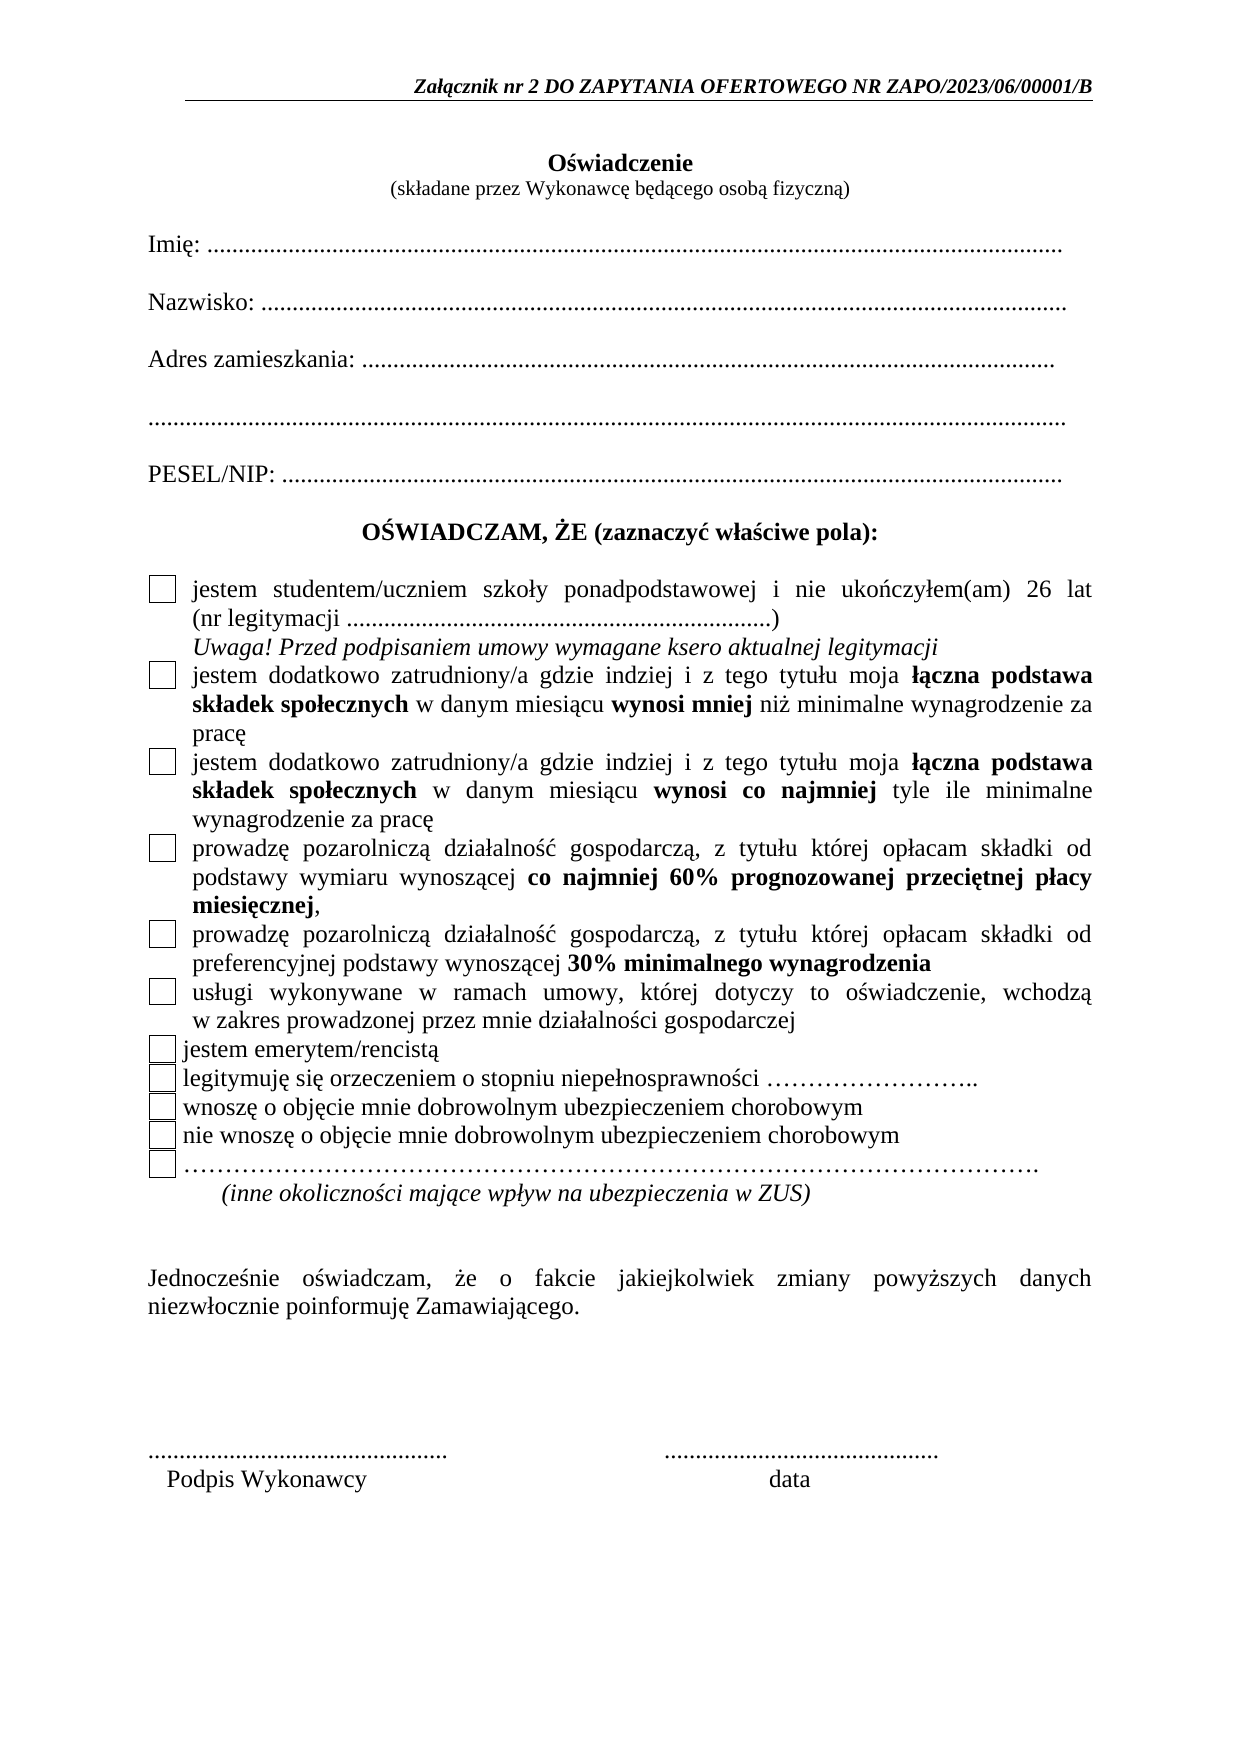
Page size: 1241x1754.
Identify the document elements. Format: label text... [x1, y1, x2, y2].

text Oświadczenie [148, 148, 1093, 176]
text Jednocześnie oświadczam, że o fakcie jakiejkolwiek zmiany powyższych danych niezwłocznie poinformuję Zamawiającego. [148, 1263, 1093, 1320]
text nie wnoszę o objęcie mnie dobrowolnym ubezpieczeniem chorobowym [148, 1120, 1093, 1149]
text jestem studentem/uczniem szkoły ponadpodstawowej i nie ukończyłem(am) 26 lat (nr legitymacji ....................................................................) [148, 574, 1093, 632]
text legitymuję się orzeczeniem o stopniu niepełnosprawności …………………….. [148, 1063, 1093, 1092]
text prowadzę pozarolniczą działalność gospodarczą, z tytułu której opłacam składki od podstawy wymiaru wynoszącej co najmniej 60% prognozowanej przeciętnej płacy miesięcznej, [148, 833, 1093, 919]
text Imię: ......................................................................................................................................... [148, 229, 1093, 258]
text ................................................................................................................................................... [148, 402, 1093, 430]
text jestem dodatkowo zatrudniony/a gdzie indziej i z tego tytułu moja łączna podstawa składek społecznych w danym miesiącu wynosi co najmniej tyle ile minimalne wynagrodzenie za pracę [148, 747, 1093, 833]
text jestem emerytem/rencistą [148, 1034, 1093, 1063]
text prowadzę pozarolniczą działalność gospodarczą, z tytułu której opłacam składki od preferencyjnej podstawy wynoszącej 30% minimalnego wynagrodzenia [148, 919, 1093, 977]
text Adres zamieszkania: ............................................................................................................... [148, 344, 1093, 373]
text wnoszę o objęcie mnie dobrowolnym ubezpieczeniem chorobowym [148, 1092, 1093, 1120]
text jestem dodatkowo zatrudniony/a gdzie indziej i z tego tytułu moja łączna podstawa składek społecznych w danym miesiącu wynosi mniej niż minimalne wynagrodzenie za pracę [148, 660, 1093, 747]
text OŚWIADCZAM, ŻE (zaznaczyć właściwe pola): [148, 517, 1093, 545]
text …………………………………………………………………………………………. [148, 1149, 1093, 1178]
text PESEL/NIP: ............................................................................................................................. [148, 459, 1093, 488]
text ................................................ ............................................ [148, 1435, 1093, 1464]
text usługi wykonywane w ramach umowy, której dotyczy to oświadczenie, wchodzą w zakres prowadzonej przez mnie działalności gospodarczej [148, 977, 1093, 1034]
text Nazwisko: ................................................................................................................................. [148, 287, 1093, 315]
text (inne okoliczności mające wpływ na ubezpieczenia w ZUS) [148, 1178, 1093, 1207]
text (składane przez Wykonawcę będącego osobą fizyczną) [148, 176, 1093, 200]
text Podpis Wykonawcy data [148, 1464, 1093, 1493]
text Uwaga! Przed podpisaniem umowy wymagane ksero aktualnej legitymacji [192, 632, 1093, 660]
